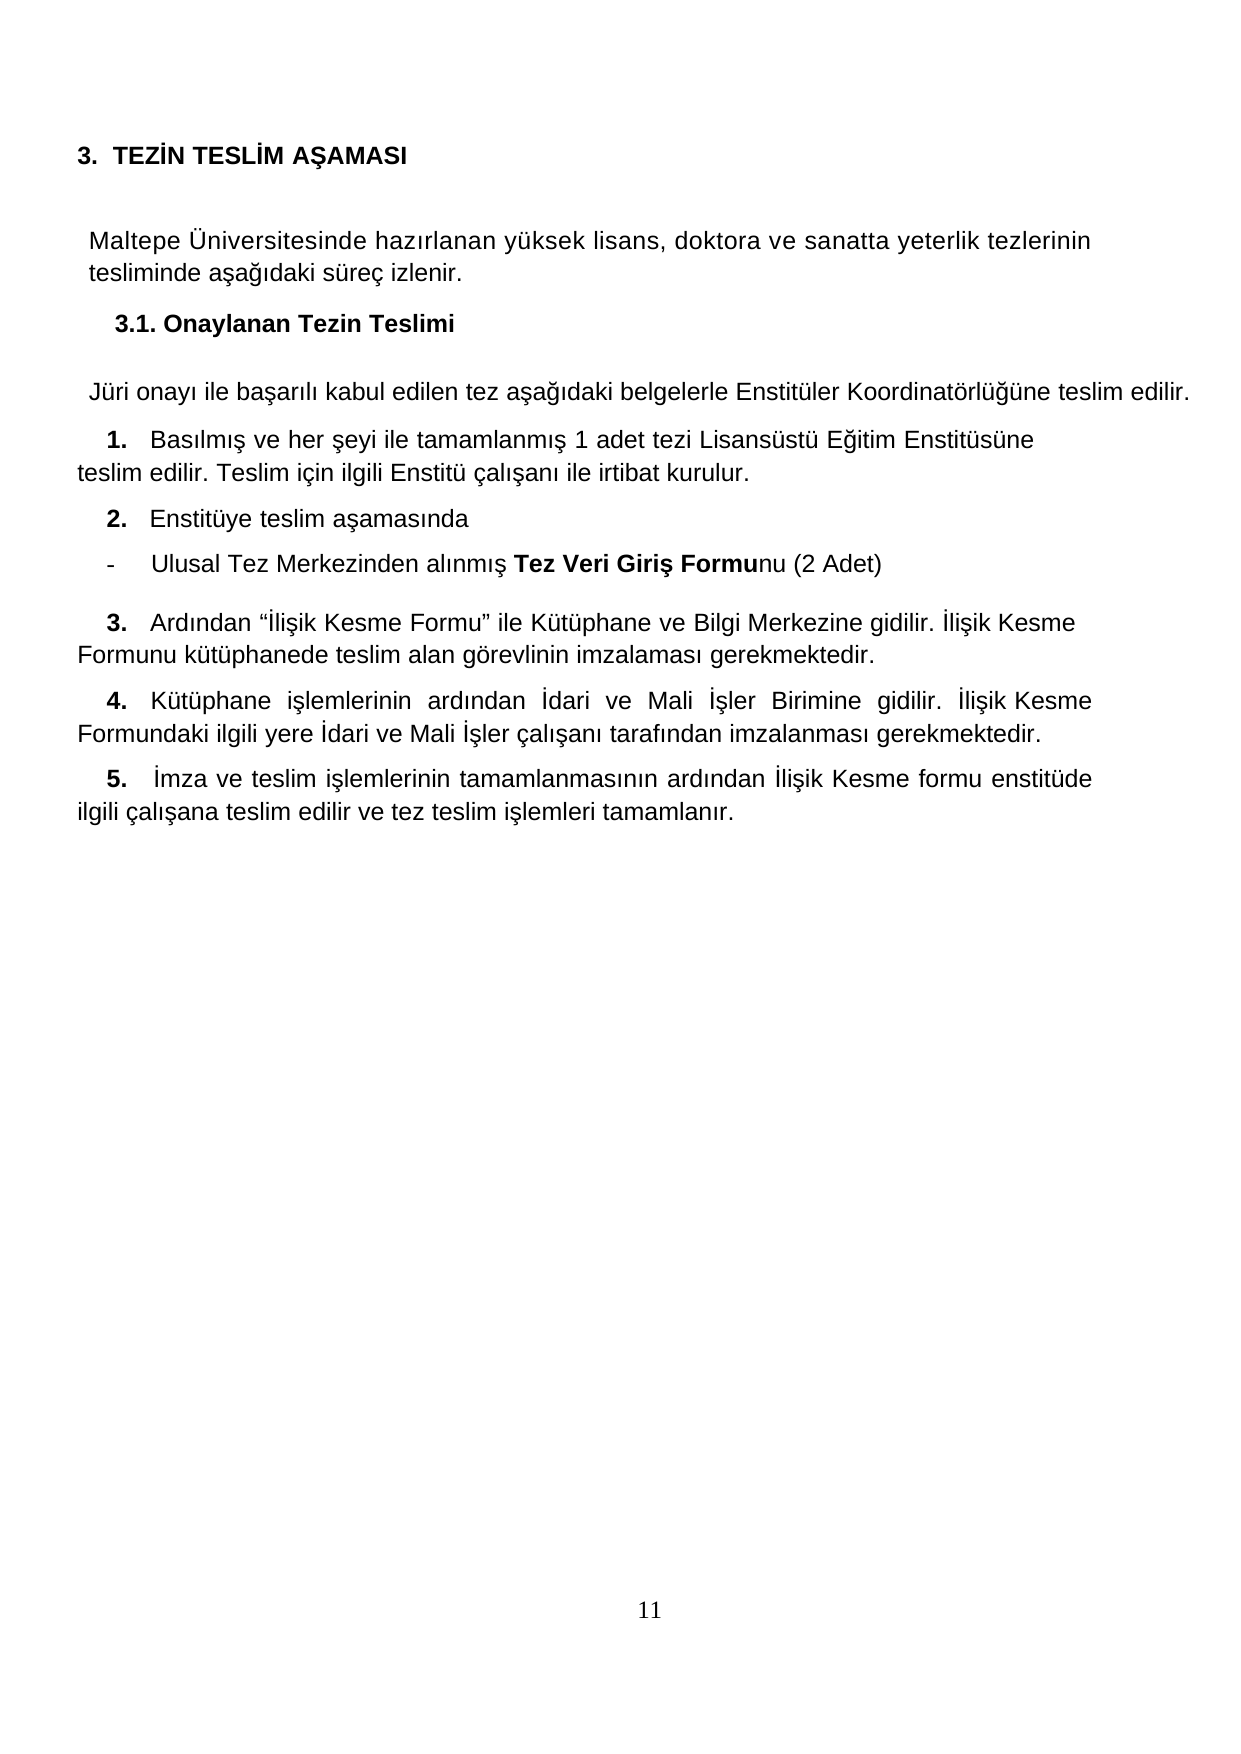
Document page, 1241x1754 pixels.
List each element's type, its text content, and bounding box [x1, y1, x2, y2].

text 5. İmza ve teslim işlemlerinin tamamlanmasının ardından İlişik Kesme formu enstitüde [106, 764, 1240, 793]
text 2. Enstitüye teslim aşamasında [106, 504, 1240, 533]
text 3. TEZİN TESLİM AŞAMASI [77, 141, 1240, 169]
text 11 [637, 1595, 1240, 1624]
text Maltepe Üniversitesinde hazırlanan yüksek lisans, doktora ve sanatta yeterlik tezlerinin tesliminde aşağıdaki süreç izlenir. [89, 226, 1099, 287]
text 4. Kütüphane işlemlerinin ardından İdari ve Mali İşler Birimine gidilir. İlişik Kesme Formundaki ilgili yere İdari ve Mali İşler çalışanı tarafından imzalanması gerekmektedir. [77, 686, 1099, 747]
text 3.1. Onaylanan Tezin Teslimi [114, 309, 1240, 337]
text Jüri onayı ile başarılı kabul edilen tez aşağıdaki belgelerle Enstitüler Koordinatörlüğüne teslim edilir. [89, 377, 1240, 406]
text 3. Ardından “İlişik Kesme Formu” ile Kütüphane ve Bilgi Merkezine gidilir. İlişik Kesme Formunu kütüphanede teslim alan görevlinin imzalaması gerekmektedir. [77, 607, 1099, 669]
text ilgili çalışana teslim edilir ve tez teslim işlemleri tamamlanır. [77, 797, 1240, 826]
text teslim edilir. Teslim için ilgili Enstitü çalışanı ile irtibat kurulur. [77, 458, 1240, 487]
text 1. Basılmış ve her şeyi ile tamamlanmış 1 adet tezi Lisansüstü Eğitim Enstitüsüne [106, 426, 1240, 454]
text - Ulusal Tez Merkezinden alınmış Tez Veri Giriş Formunu (2 Adet) [106, 549, 1240, 578]
